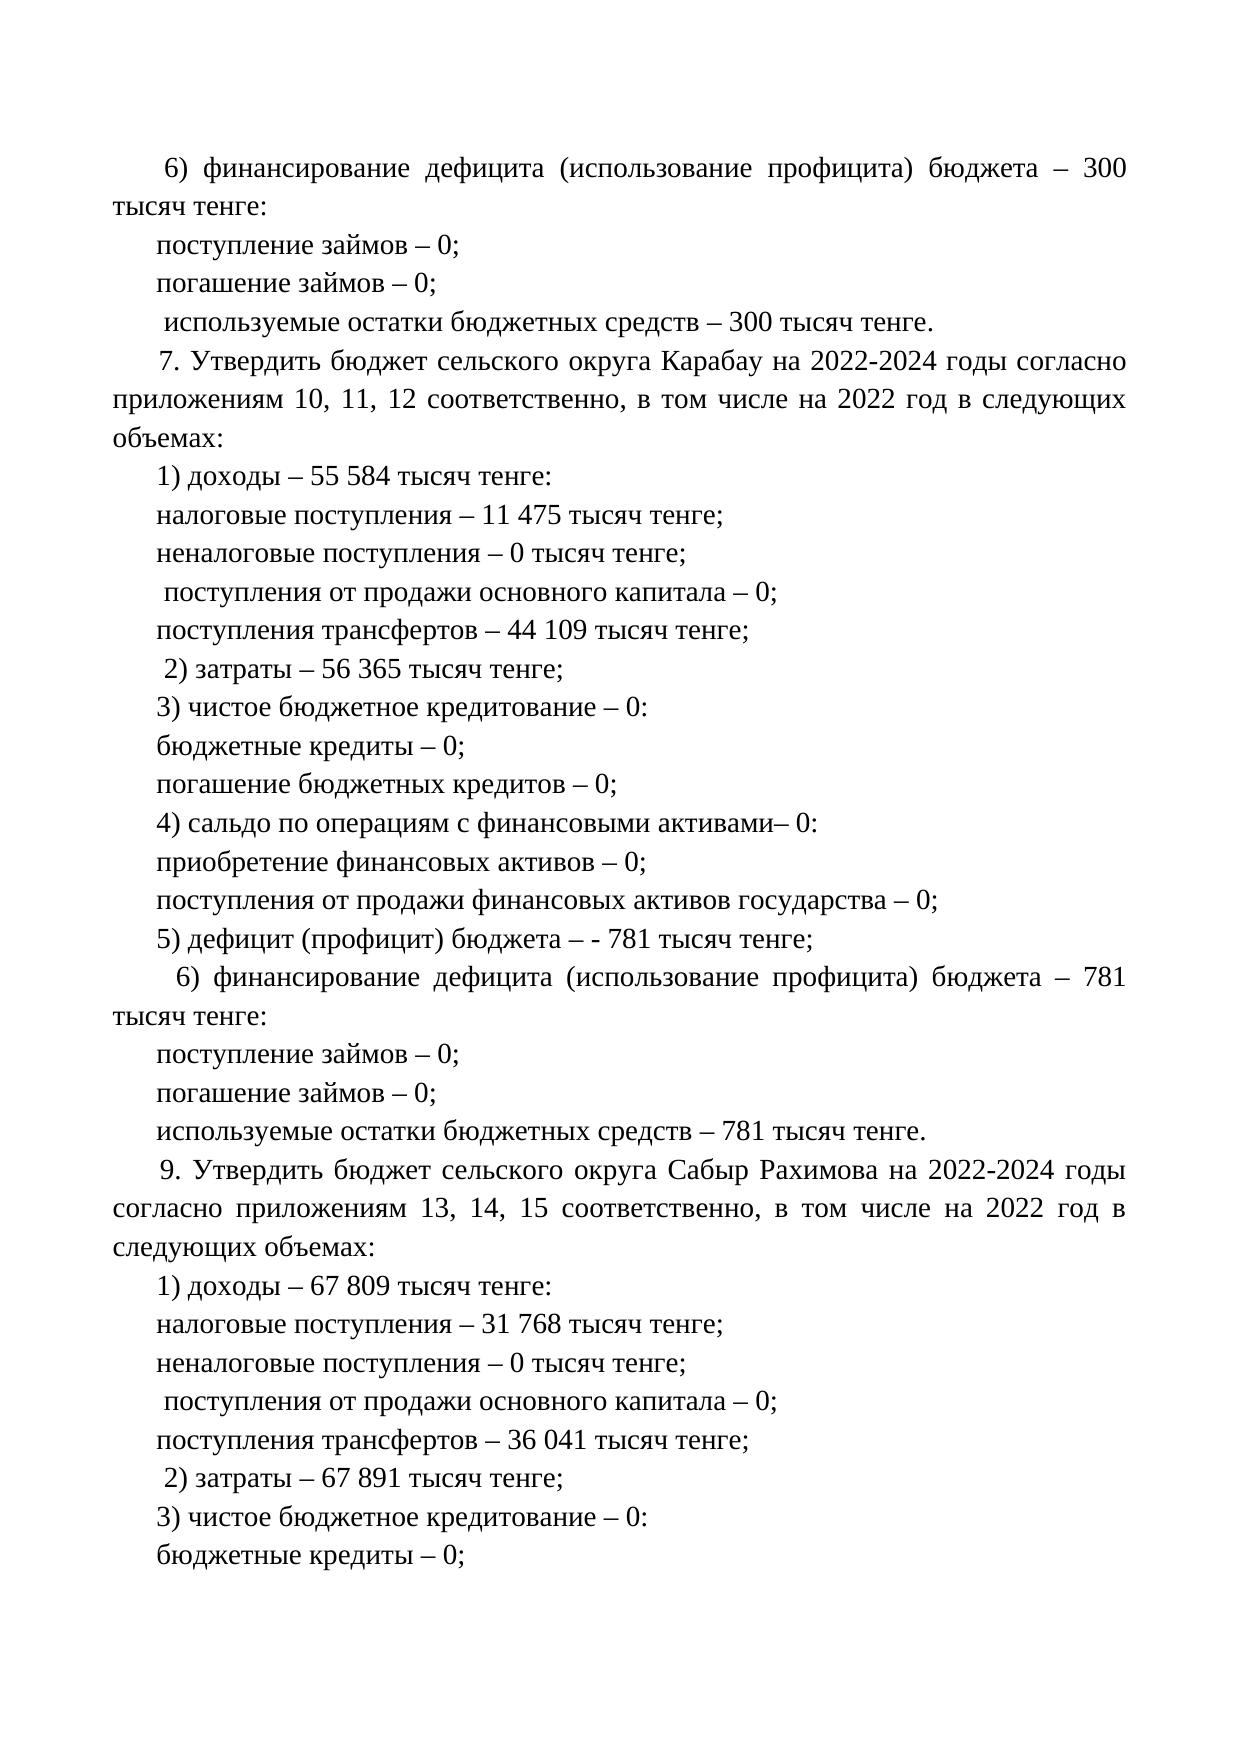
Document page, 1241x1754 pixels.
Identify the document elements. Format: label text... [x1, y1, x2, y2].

text 7. Утвердить бюджет сельского округа Карабау на 2022-2024 годы согласно приложениям 10, 11, 12 соответственно, в том числе на 2022 год в следующих объемах: [112, 343, 1128, 453]
text неналоговые поступления – 0 тысяч тенге; [112, 1345, 1128, 1378]
text 6) финансирование дефицита (использование профицита) бюджета – 781 тысяч тенге: [112, 959, 1128, 1031]
text используемые остатки бюджетных средств – 300 тысяч тенге. [112, 304, 1128, 338]
text 9. Утвердить бюджет сельского округа Сабыр Рахимова на 2022-2024 годы согласно приложениям 13, 14, 15 соответственно, в том числе на 2022 год в следующих объемах: [112, 1152, 1128, 1263]
text поступления трансфертов – 36 041 тысяч тенге; [112, 1422, 1128, 1455]
text бюджетные кредиты – 0; [112, 1537, 1128, 1571]
text бюджетные кредиты – 0; [112, 728, 1128, 762]
text 6) финансирование дефицита (использование профицита) бюджета – 300 тысяч тенге: [112, 150, 1128, 222]
text 3) чистое бюджетное кредитование – 0: [112, 1499, 1128, 1532]
text поступления от продажи основного капитала – 0; [112, 574, 1128, 607]
text 4) сальдо по операциям с финансовыми активами– 0: [112, 805, 1128, 839]
text погашение бюджетных кредитов – 0; [112, 767, 1128, 800]
text 5) дефицит (профицит) бюджета – - 781 тысяч тенге; [112, 921, 1128, 954]
text налоговые поступления – 31 768 тысяч тенге; [112, 1306, 1128, 1340]
text налоговые поступления – 11 475 тысяч тенге; [112, 497, 1128, 530]
text 2) затраты – 67 891 тысяч тенге; [112, 1460, 1128, 1494]
text 2) затраты – 56 365 тысяч тенге; [112, 651, 1128, 684]
text 1) доходы – 55 584 тысяч тенге: [112, 458, 1128, 492]
text 3) чистое бюджетное кредитование – 0: [112, 689, 1128, 723]
text неналоговые поступления – 0 тысяч тенге; [112, 535, 1128, 569]
text поступления от продажи основного капитала – 0; [112, 1383, 1128, 1417]
text погашение займов – 0; [112, 266, 1128, 299]
text поступления от продажи финансовых активов государства – 0; [112, 882, 1128, 916]
text погашение займов – 0; [112, 1075, 1128, 1108]
text 1) доходы – 67 809 тысяч тенге: [112, 1268, 1128, 1301]
text используемые остатки бюджетных средств – 781 тысяч тенге. [112, 1113, 1128, 1147]
text поступление займов – 0; [112, 1036, 1128, 1070]
text приобретение финансовых активов – 0; [112, 844, 1128, 877]
text поступления трансфертов – 44 109 тысяч тенге; [112, 612, 1128, 646]
text поступление займов – 0; [112, 227, 1128, 261]
